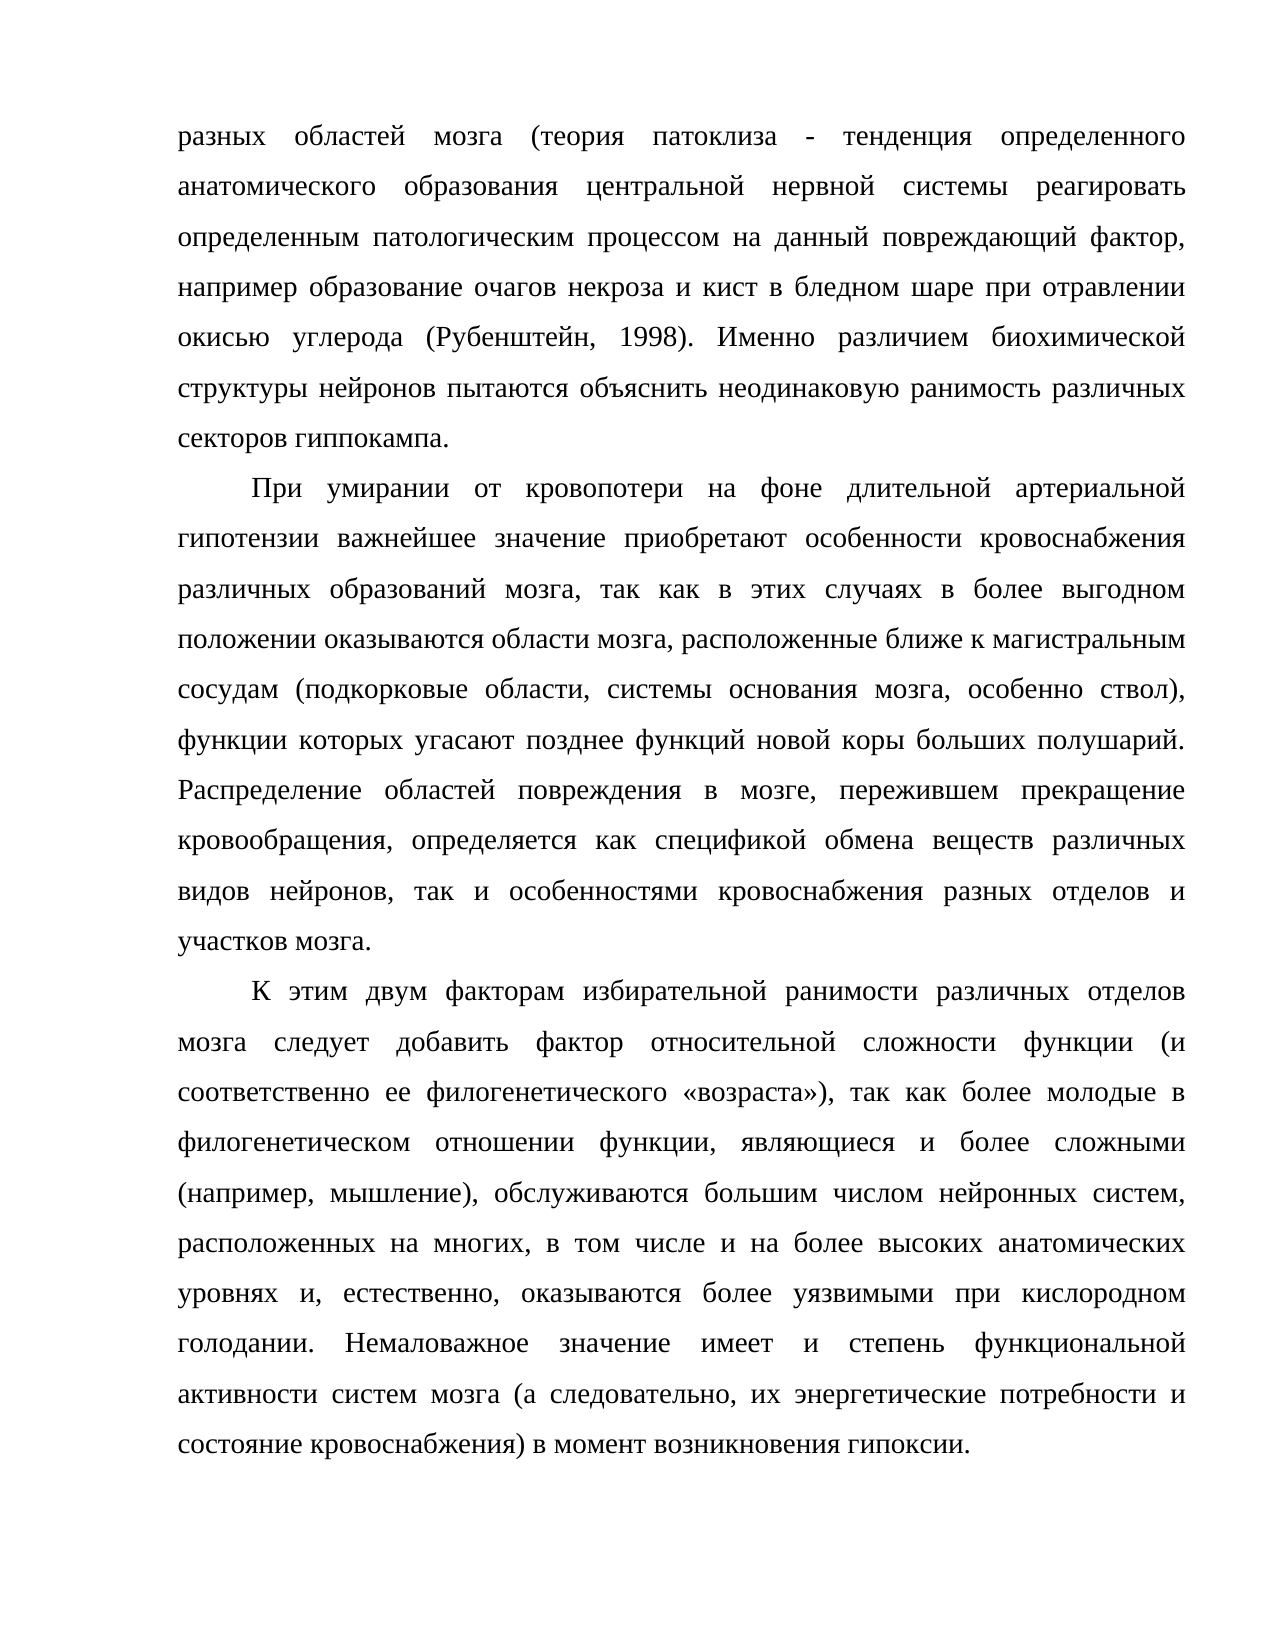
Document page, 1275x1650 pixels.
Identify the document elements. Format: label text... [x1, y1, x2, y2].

text К этим двум факторам избирательной ранимости различных отделов мозга следует добавить фактор относительной сложности функции (и соответственно ее филогенетического «возраста»), так как более молодые в филогенетическом отношении функции, являющиеся и более сложными (например, мышление), обслуживаются большим числом нейронных систем, расположенных на многих, в том числе и на более высоких анатомических уровнях и, естественно, оказываются более уязвимыми при кислородном голодании. Немаловажное значение имеет и степень функциональной активности систем мозга (а следовательно, их энергетические потребности и состояние кровоснабжения) в момент возникновения гипоксии. [177, 973, 1186, 1460]
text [177, 118, 1186, 453]
text При умирании от кровопотери на фоне длительной артериальной гипотензии важнейшее значение приобретают особенности кровоснабжения различных образований мозга, так как в этих случаях в более выгодном положении оказываются области мозга, расположенные ближе к магистральным сосудам (подкорковые области, системы основания мозга, особенно ствол), функции которых угасают позднее функций новой коры больших полушарий. Распределение областей повреждения в мозге, пережившем прекращение кровообращения, определяется как спецификой обмена веществ различных видов нейронов, так и особенностями кровоснабжения разных отделов и участков мозга. [177, 470, 1186, 957]
